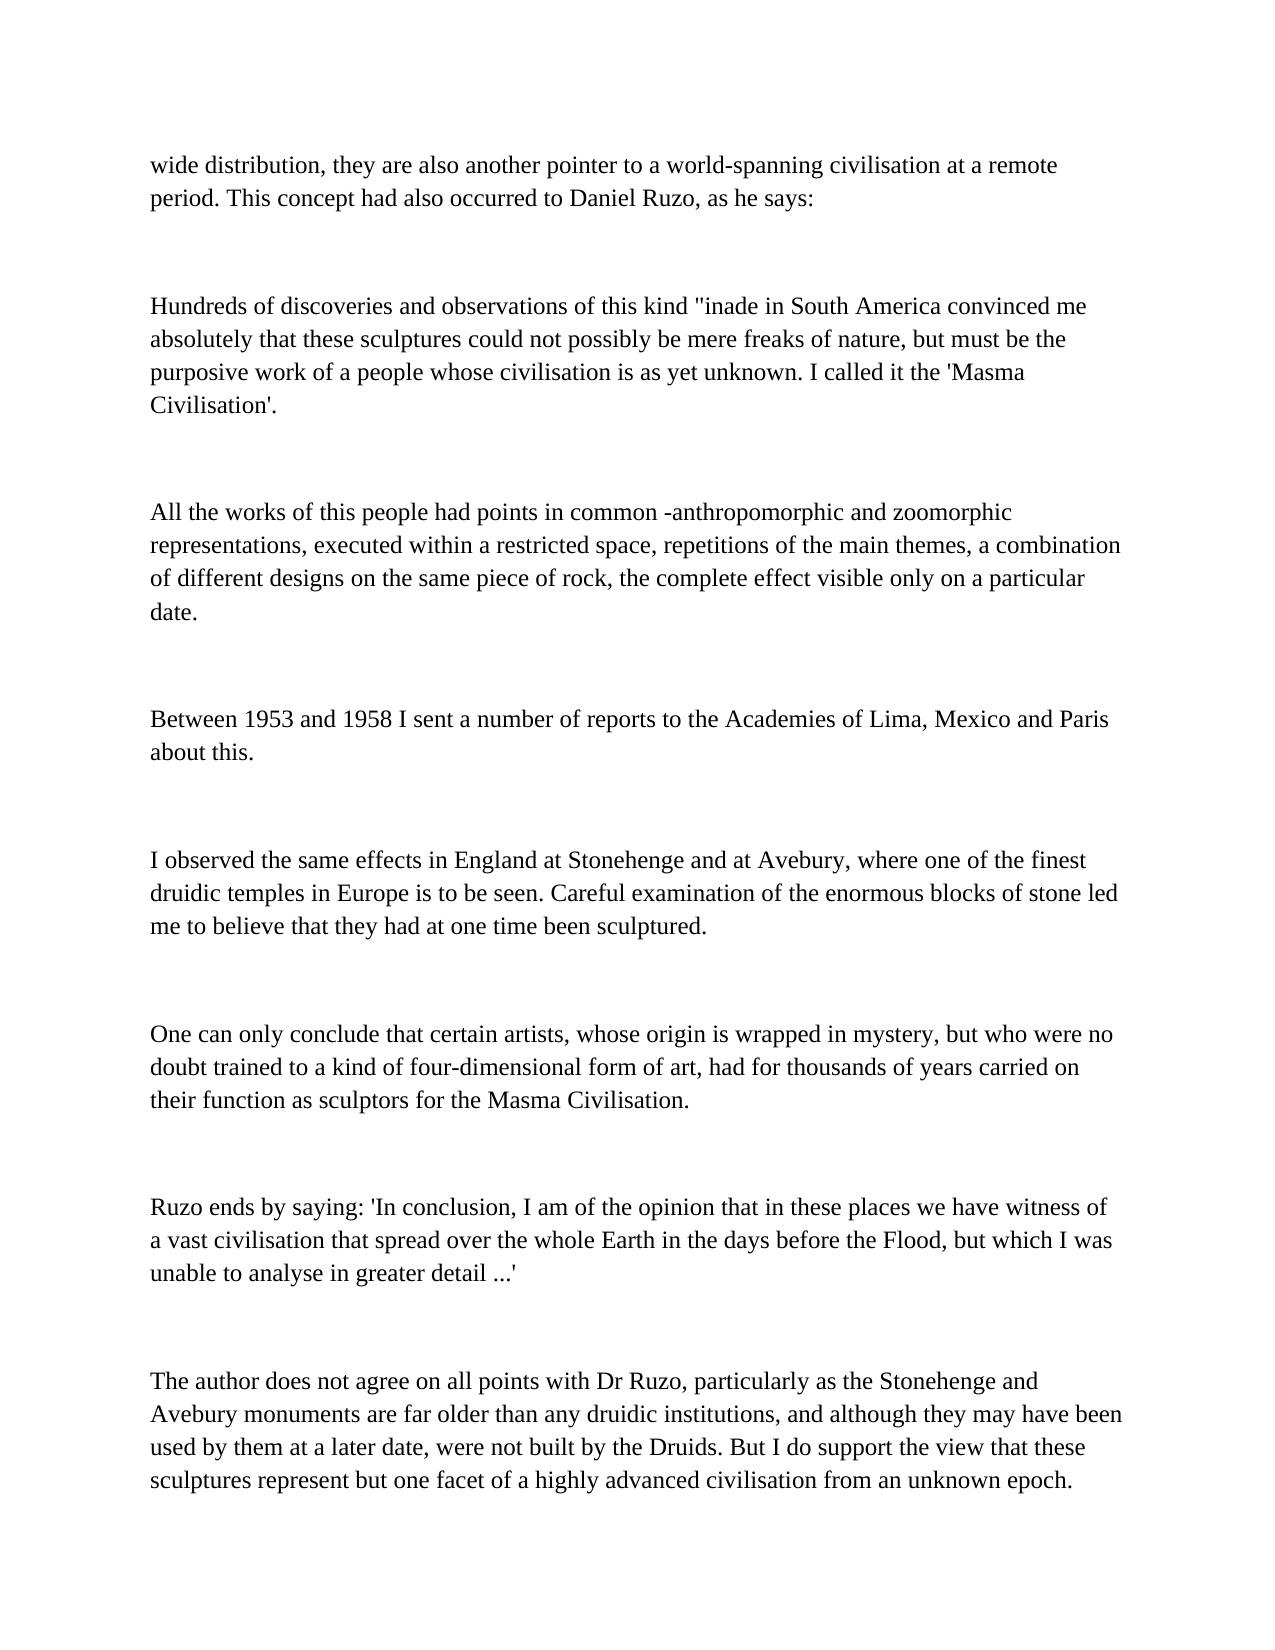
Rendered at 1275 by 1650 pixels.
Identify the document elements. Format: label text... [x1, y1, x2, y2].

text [150, 150, 1125, 212]
text The author does not agree on all points with Dr Ruzo, particularly as the Stonehenge and Avebury monuments are far older than any druidic institutions, and although they may have been used by them at a later date, were not built by the Druids. But I do support the view that these sculptures represent but one facet of a highly advanced civilisation from an unknown epoch. [150, 1366, 1125, 1494]
text All the works of this people had points in common -anthropomorphic and zoomorphic representations, executed within a restricted space, repetitions of the main themes, a combination of different designs on the same piece of rock, the complete effect visible only on a particular date. [150, 497, 1125, 625]
text One can only conclude that certain artists, whose origin is wrapped in mystery, but who were no doubt trained to a kind of four-dimensional form of art, had for thousands of years carried on their function as sculptors for the Masma Civilisation. [150, 1019, 1125, 1113]
text Ruzo ends by saying: 'In conclusion, I am of the opinion that in these places we have witness of a vast civilisation that spread over the whole Earth in the days before the Flood, but which I was unable to analyse in greater detail ...' [150, 1192, 1125, 1287]
text Between 1953 and 1958 I sent a number of reports to the Academies of Lima, Mexico and Paris about this. [150, 704, 1125, 766]
text I observed the same effects in England at Stonehenge and at Avebury, where one of the finest druidic temples in Europe is to be seen. Careful examination of the enormous blocks of stone led me to believe that they had at one time been sculptured. [150, 845, 1125, 940]
text Hundreds of discoveries and observations of this kind "inade in South America convinced me absolutely that these sculptures could not possibly be mere freaks of nature, but must be the purposive work of a people whose civilisation is as yet unknown. I called it the 'Masma Civilisation'. [150, 291, 1125, 418]
